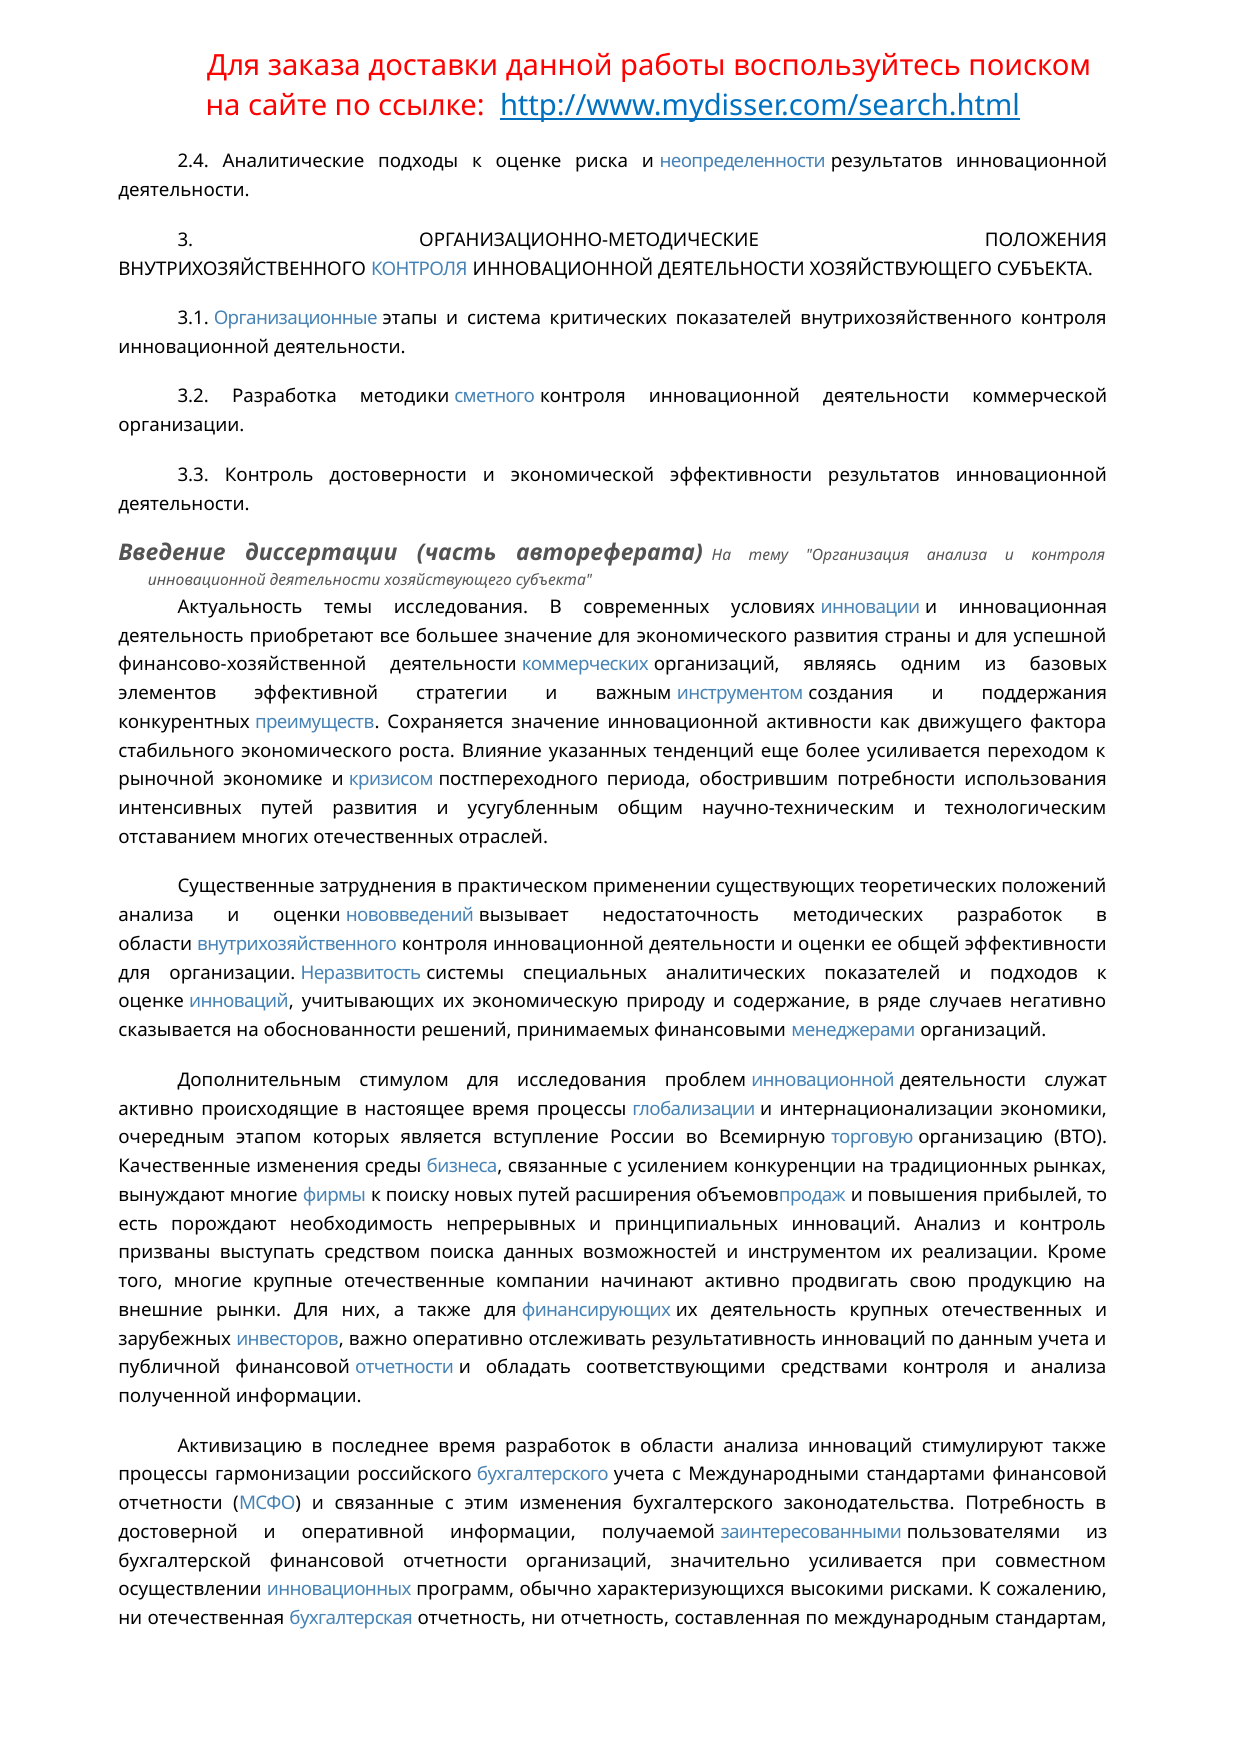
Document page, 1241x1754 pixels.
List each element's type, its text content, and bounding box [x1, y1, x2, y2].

subtitle Введение диссертации (часть автореферата) На тему "Организация анализа и контроля инновационной деятельности хозяйствующего субъекта" [118, 536, 1107, 590]
